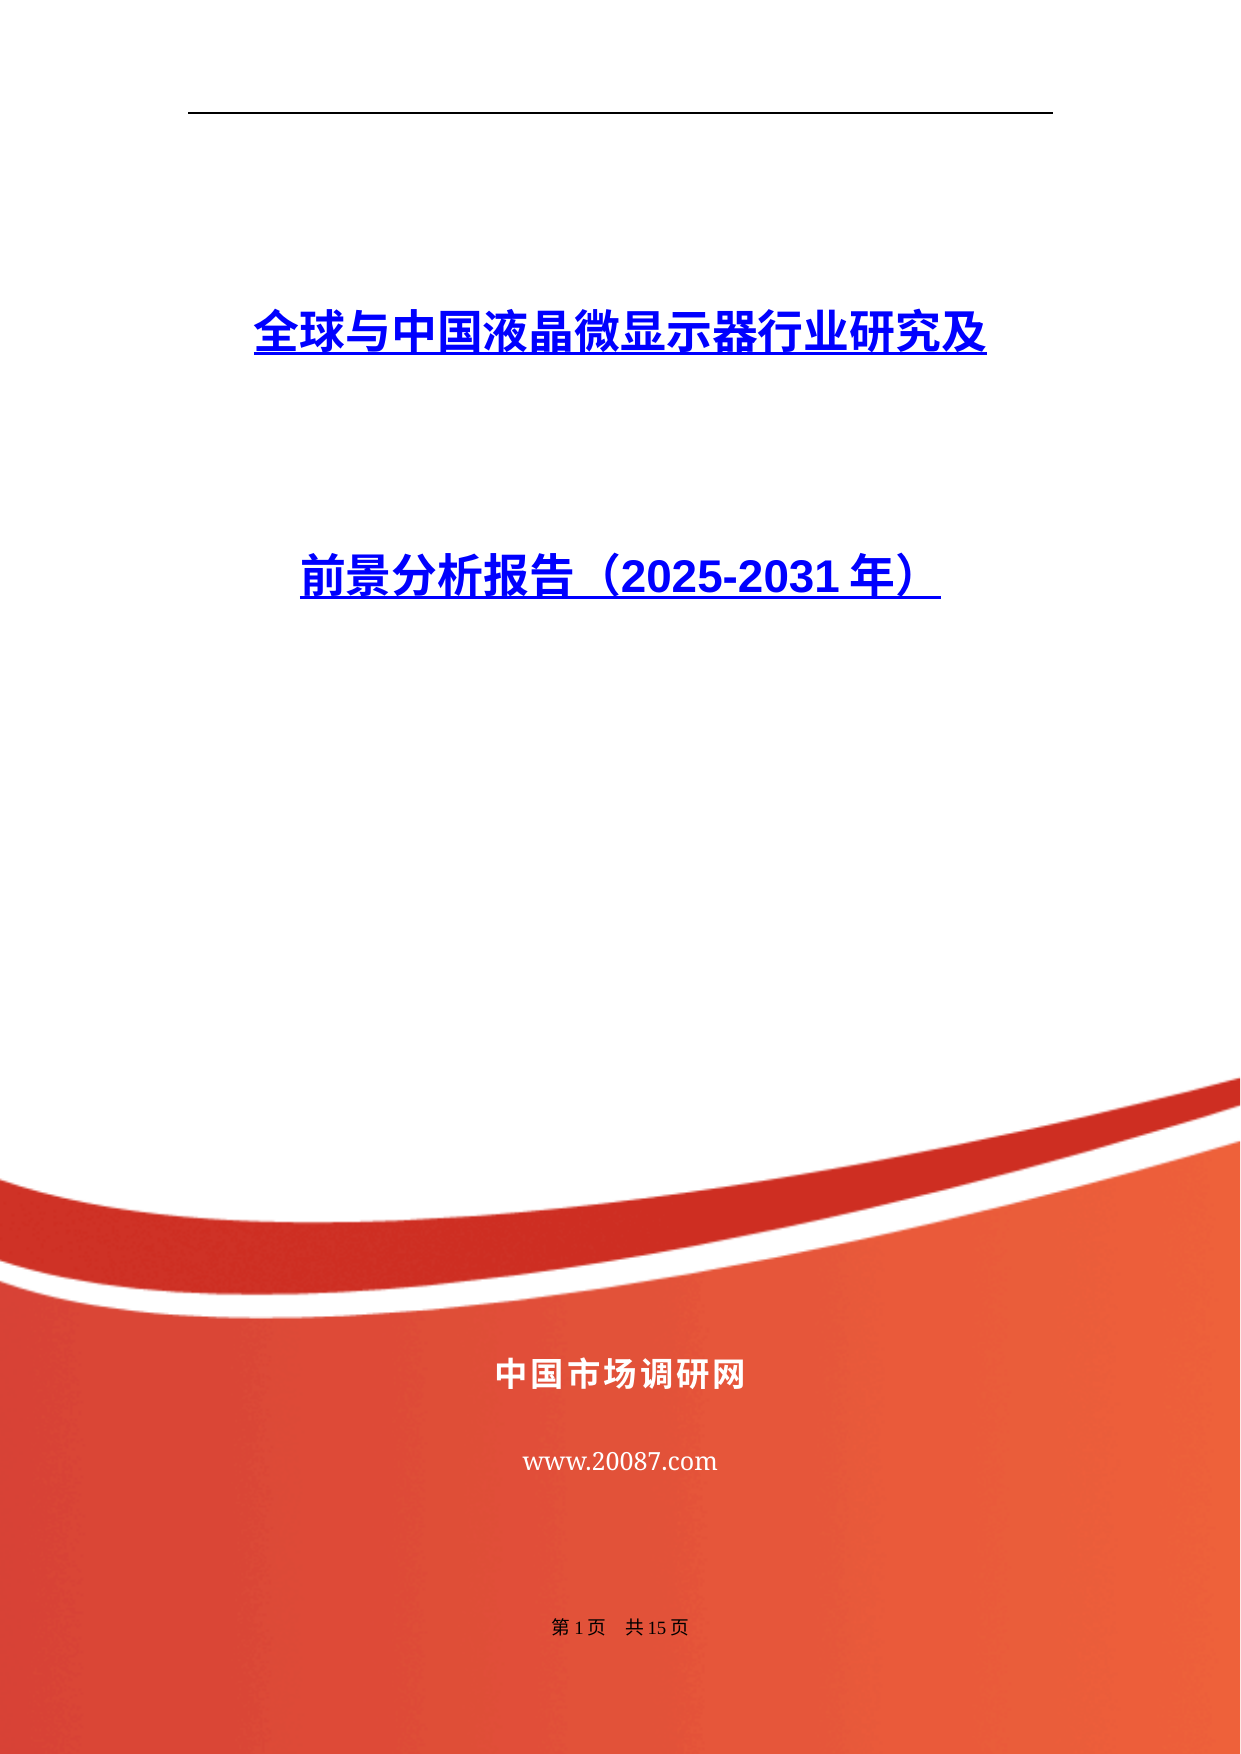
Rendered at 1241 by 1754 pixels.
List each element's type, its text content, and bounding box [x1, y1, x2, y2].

picture [0, 1006, 1241, 1754]
text www.20087.com [187, 1428, 1053, 1493]
table_header 全球与中国液晶微显示器行业研究及前景分析报告（2025-2031年） [188, 207, 1053, 773]
subtitle 中国市场调研网 [187, 1339, 1053, 1404]
